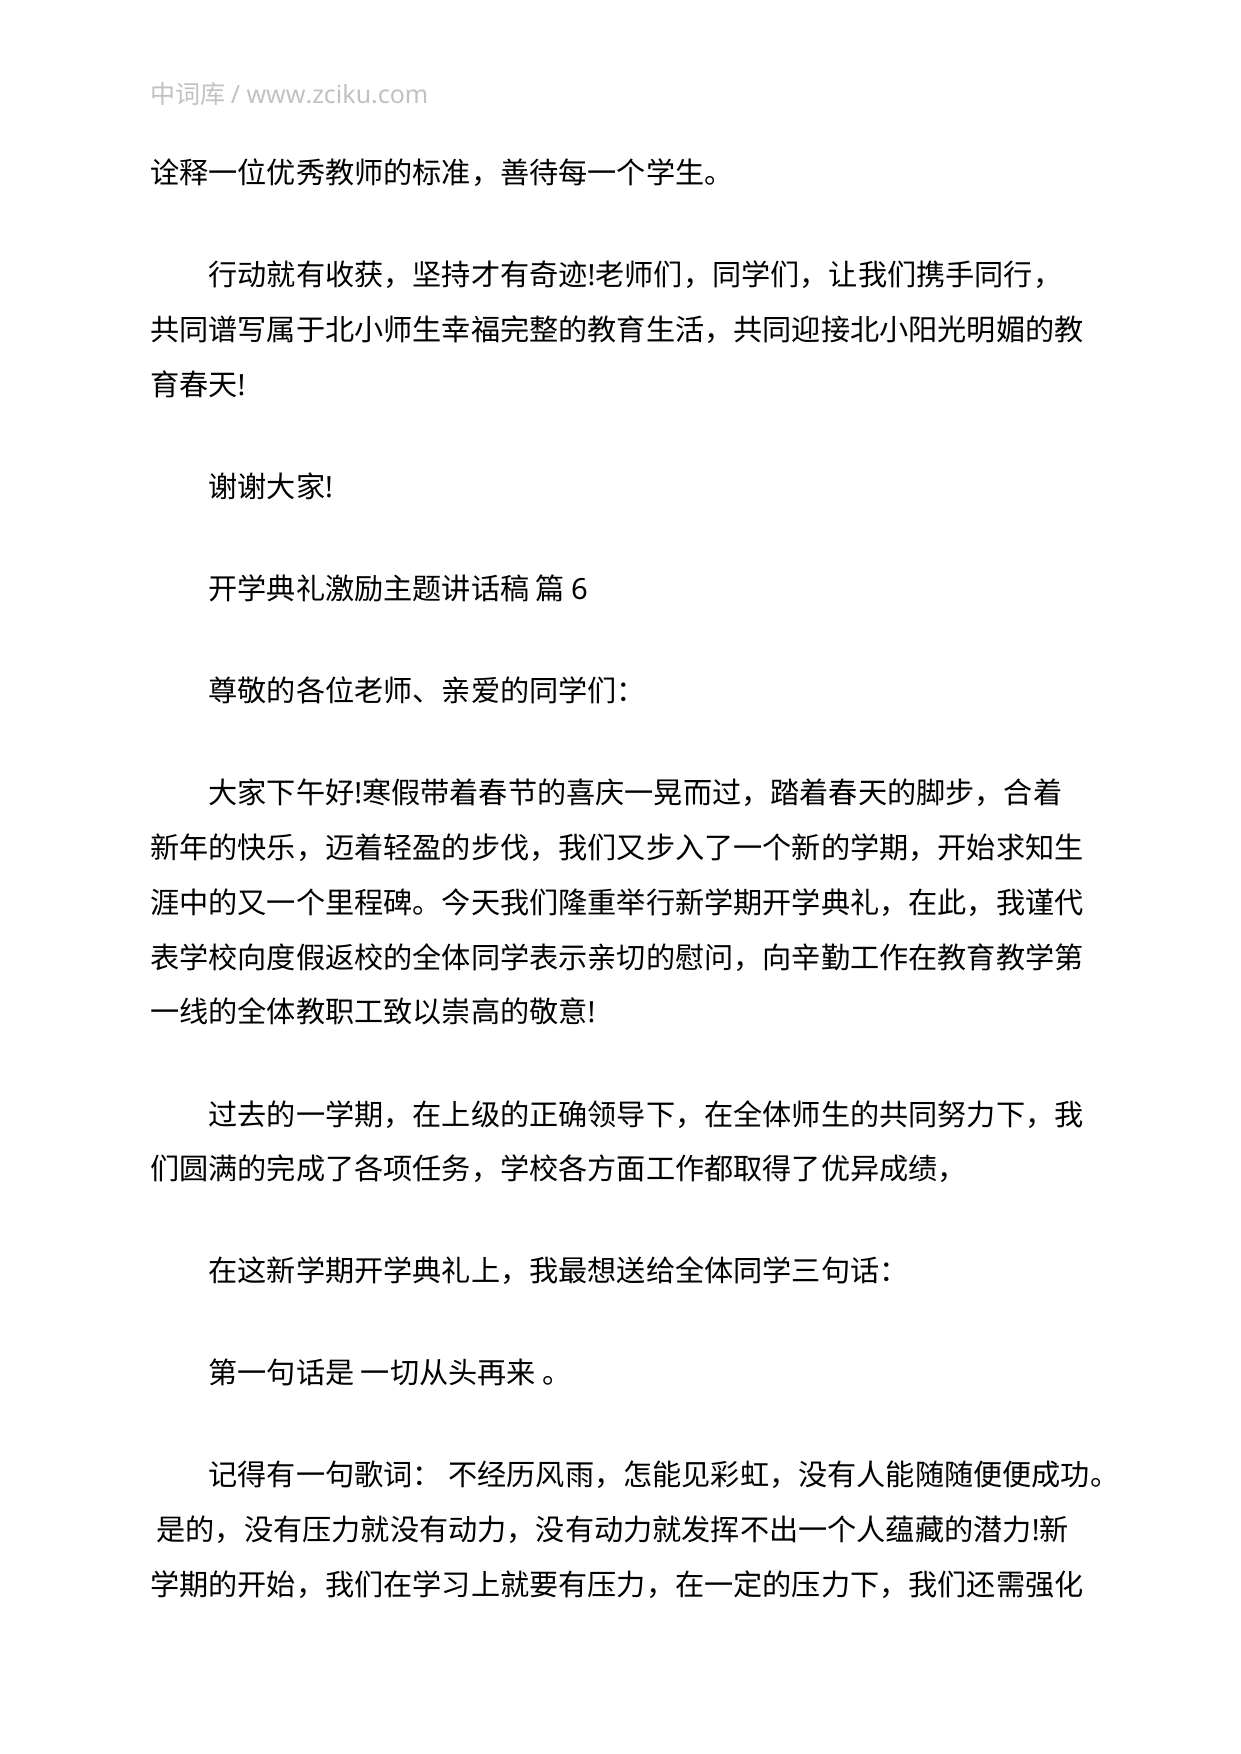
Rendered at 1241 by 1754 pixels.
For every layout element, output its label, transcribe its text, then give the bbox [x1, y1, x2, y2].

text 开学典礼激励主题讲话稿 篇6 [150, 566, 1090, 608]
text 谢谢大家! [150, 464, 1090, 506]
text 第一句话是 一切从头再来 。 [150, 1349, 1090, 1392]
text 过去的一学期，在上级的正确领导下，在全体师生的共同努力下，我们圆满的完成了各项任务，学校各方面工作都取得了优异成绩， [150, 1091, 1090, 1188]
text 行动就有收获，坚持才有奇迹!老师们，同学们，让我们携手同行，共同谱写属于北小师生幸福完整的教育生活，共同迎接北小阳光明媚的教育春天! [150, 252, 1090, 404]
text 大家下午好!寒假带着春节的喜庆一晃而过，踏着春天的脚步，合着新年的快乐，迈着轻盈的步伐，我们又步入了一个新的学期，开始求知生涯中的又一个里程碑。今天我们隆重举行新学期开学典礼，在此，我谨代表学校向度假返校的全体同学表示亲切的慰问，向辛勤工作在教育教学第一线的全体教职工致以崇高的敬意! [150, 769, 1090, 1031]
text 在这新学期开学典礼上，我最想送给全体同学三句话： [150, 1248, 1090, 1290]
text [150, 150, 1090, 192]
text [150, 1451, 1090, 1603]
text 尊敬的各位老师、亲爱的同学们： [150, 668, 1090, 710]
